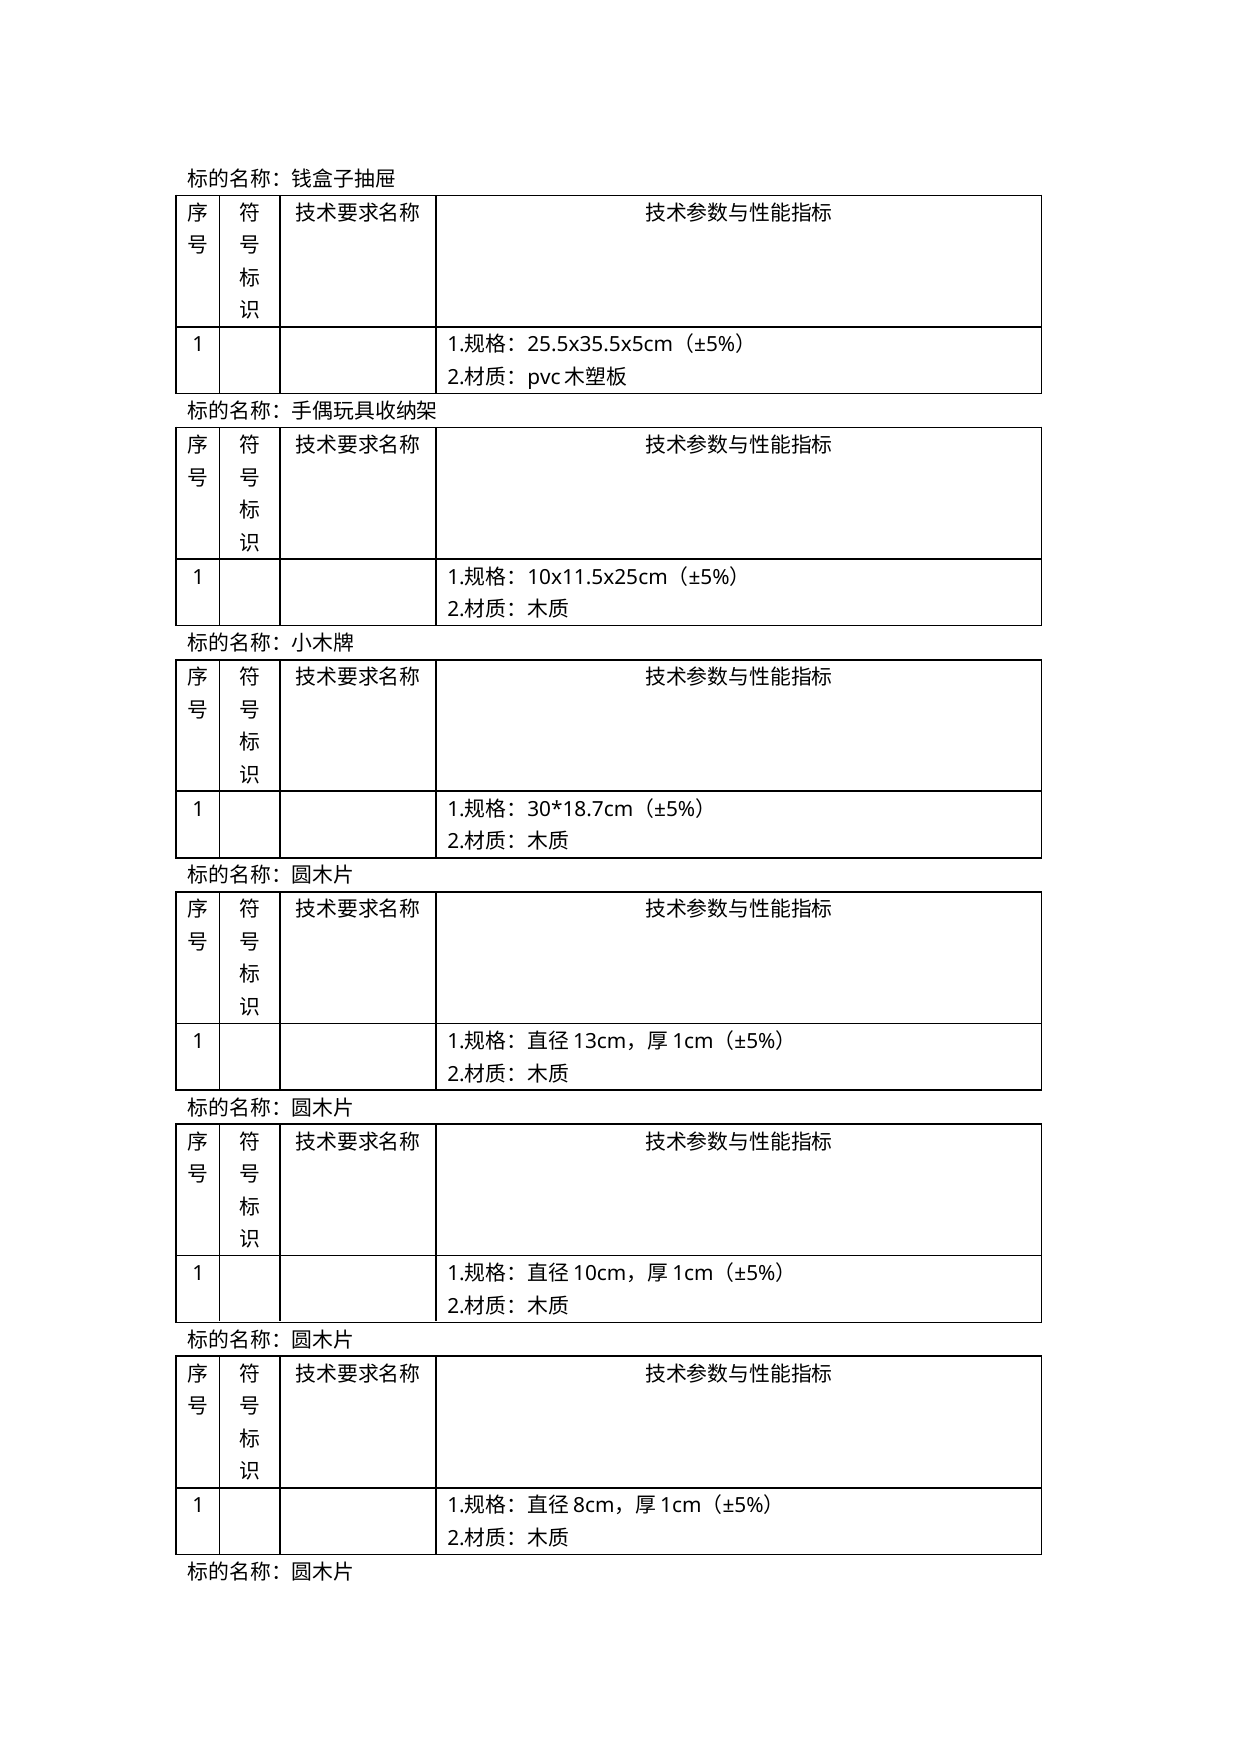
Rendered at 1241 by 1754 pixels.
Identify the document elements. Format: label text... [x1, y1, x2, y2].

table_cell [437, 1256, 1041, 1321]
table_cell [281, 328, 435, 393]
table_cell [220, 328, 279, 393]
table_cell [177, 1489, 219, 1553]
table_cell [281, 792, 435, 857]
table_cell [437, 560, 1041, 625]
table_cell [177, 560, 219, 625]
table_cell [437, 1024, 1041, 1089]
text 标的名称：圆木片 [187, 1091, 1053, 1123]
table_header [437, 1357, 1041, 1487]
text 标的名称：圆木片 [187, 1323, 1053, 1355]
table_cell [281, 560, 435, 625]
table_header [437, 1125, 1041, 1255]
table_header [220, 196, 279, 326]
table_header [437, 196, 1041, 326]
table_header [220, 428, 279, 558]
text 标的名称：小木牌 [187, 626, 1053, 659]
text 标的名称：手偶玩具收纳架 [187, 394, 1053, 427]
text 标的名称：圆木片 [187, 858, 1053, 891]
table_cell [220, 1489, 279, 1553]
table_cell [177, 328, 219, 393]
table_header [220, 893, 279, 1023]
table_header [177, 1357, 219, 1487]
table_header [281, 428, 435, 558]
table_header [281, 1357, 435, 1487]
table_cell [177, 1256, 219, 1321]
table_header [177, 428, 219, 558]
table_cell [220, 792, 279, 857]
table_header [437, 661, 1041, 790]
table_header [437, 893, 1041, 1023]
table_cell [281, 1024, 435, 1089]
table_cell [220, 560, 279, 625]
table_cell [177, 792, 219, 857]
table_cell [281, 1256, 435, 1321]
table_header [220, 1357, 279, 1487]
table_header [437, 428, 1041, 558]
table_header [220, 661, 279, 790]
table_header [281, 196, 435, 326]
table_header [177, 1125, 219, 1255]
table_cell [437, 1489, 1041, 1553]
text 标的名称：钱盒子抽屉 [187, 162, 1053, 194]
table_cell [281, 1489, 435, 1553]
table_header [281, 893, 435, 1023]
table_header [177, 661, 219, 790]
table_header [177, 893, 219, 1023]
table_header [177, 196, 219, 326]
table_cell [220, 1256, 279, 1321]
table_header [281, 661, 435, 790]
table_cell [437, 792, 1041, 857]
text 标的名称：圆木片 [187, 1555, 1053, 1588]
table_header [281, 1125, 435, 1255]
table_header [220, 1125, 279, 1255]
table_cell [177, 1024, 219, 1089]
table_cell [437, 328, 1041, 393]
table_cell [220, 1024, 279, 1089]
